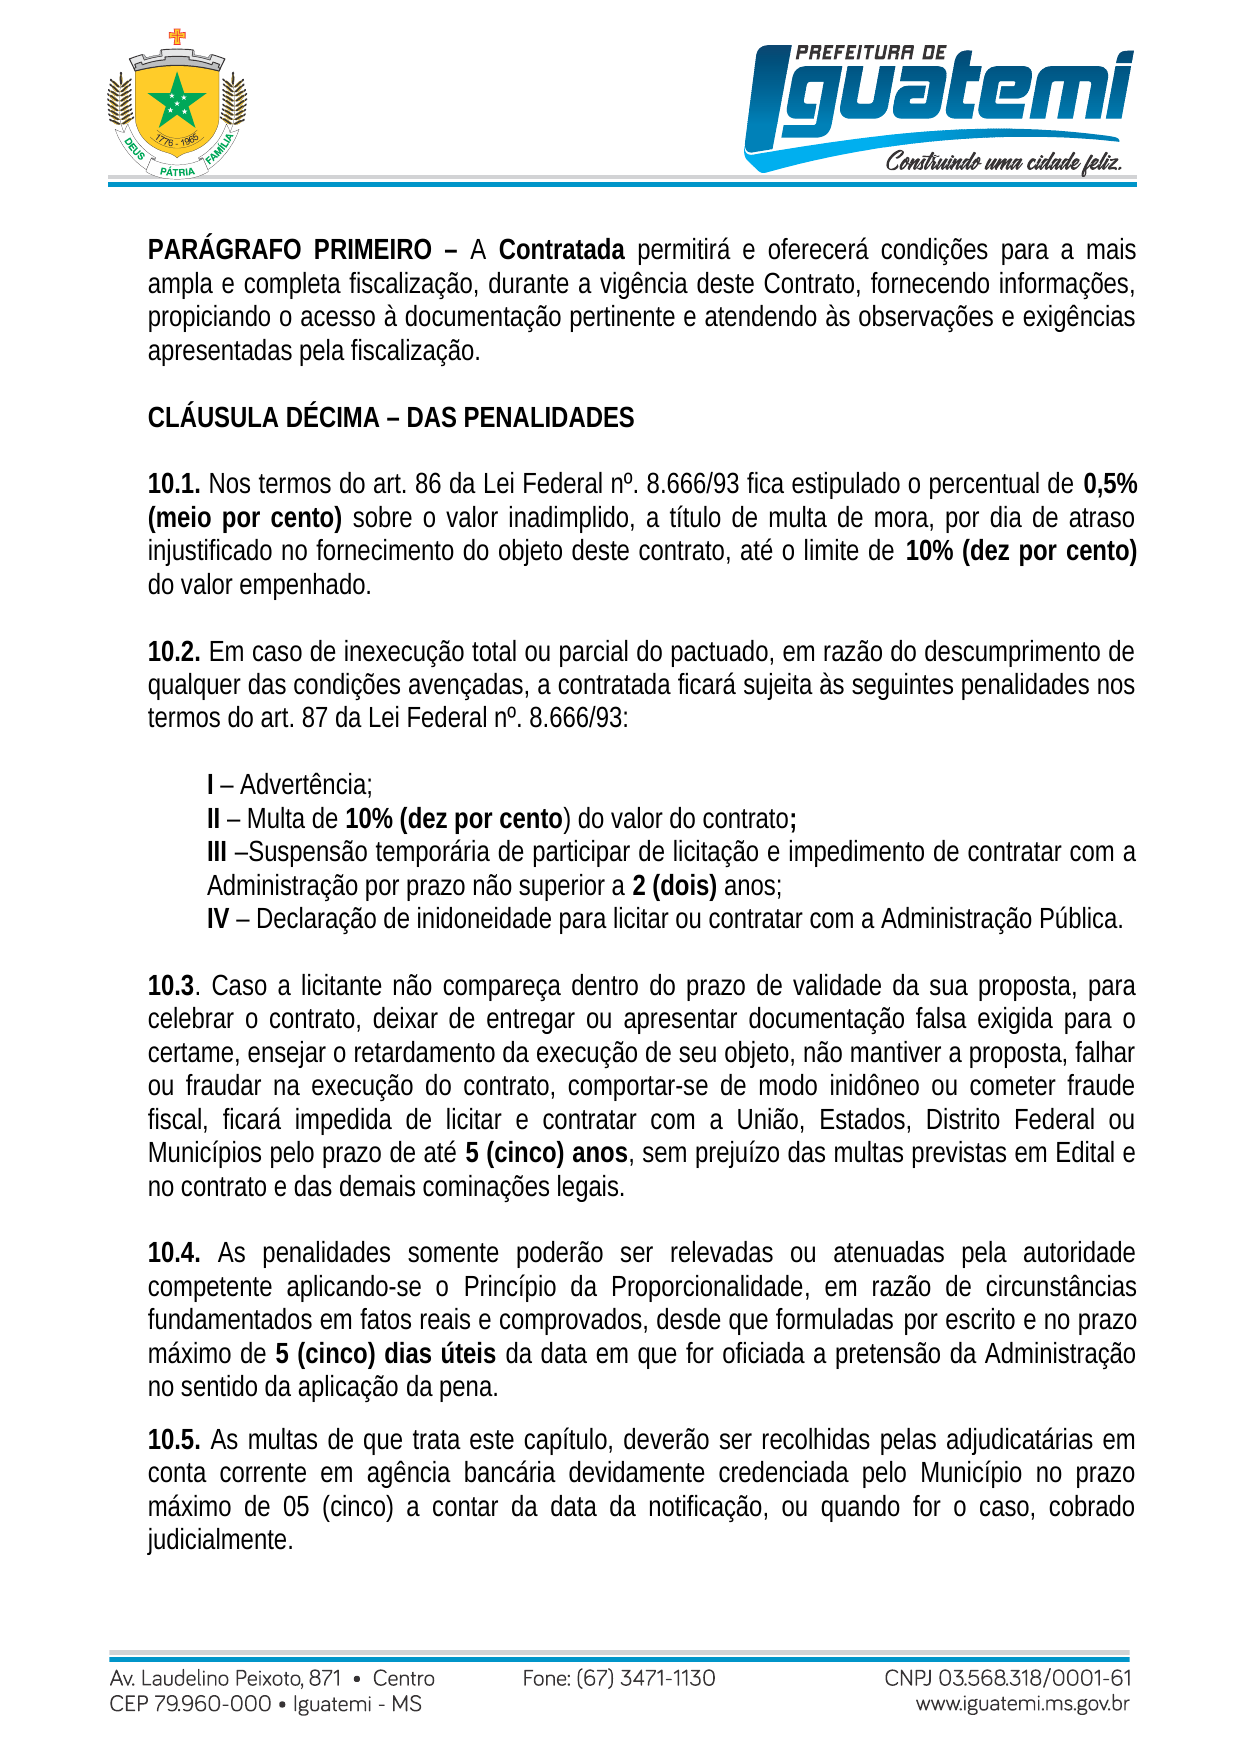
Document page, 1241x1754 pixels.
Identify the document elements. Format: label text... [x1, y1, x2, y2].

text PARÁGRAFO PRIMEIRO – A Contratada permitirá e oferecerá condições para a mais ampla e completa fiscalização, durante a vigência deste Contrato, fornecendo informações, propiciando o acesso à documentação pertinente e atendendo às observações e exigências apresentadas pela fiscalização. [148, 232, 1138, 366]
text III –Suspensão temporária de participar de licitação e impedimento de contratar com a Administração por prazo não superior a 2 (dois) anos; [207, 834, 1138, 901]
text 10.5. As multas de que trata este capítulo, deverão ser recolhidas pelas adjudicatárias em conta corrente em agência bancária devidamente credenciada pelo Município no prazo máximo de 05 (cinco) a contar da data da notificação, ou quando for o caso, cobrado judicialmente. [148, 1422, 1138, 1556]
text I – Advertência; [207, 767, 1138, 801]
text CLÁUSULA DÉCIMA – DAS PENALIDADES [148, 400, 1138, 433]
text 10.2. Em caso de inexecução total ou parcial do pactuado, em razão do descumprimento de qualquer das condições avençadas, a contratada ficará sujeita às seguintes penalidades nos termos do art. 87 da Lei Federal nº. 8.666/93: [148, 634, 1138, 734]
text 10.4. As penalidades somente poderão ser relevadas ou atenuadas pela autoridade competente aplicando-se o Princípio da Proporcionalidade, em razão de circunstâncias fundamentados em fatos reais e comprovados, desde que formuladas por escrito e no prazo máximo de 5 (cinco) dias úteis da data em que for oficiada a pretensão da Administração no sentido da aplicação da pena. [148, 1236, 1138, 1403]
text 10.1. Nos termos do art. 86 da Lei Federal nº. 8.666/93 fica estipulado o percentual de 0,5% (meio por cento) sobre o valor inadimplido, a título de multa de mora, por dia de atraso injustificado no fornecimento do objeto deste contrato, até o limite de 10% (dez por cento) do valor empenhado. [148, 467, 1138, 600]
text II – Multa de 10% (dez por cento) do valor do contrato; [207, 801, 1138, 834]
text IV – Declaração de inidoneidade para licitar ou contratar com a Administração Pública. [207, 901, 1138, 935]
text 10.3. Caso a licitante não compareça dentro do prazo de validade da sua proposta, para celebrar o contrato, deixar de entregar ou apresentar documentação falsa exigida para o certame, ensejar o retardamento da execução de seu objeto, não mantiver a proposta, falhar ou fraudar na execução do contrato, comportar-se de modo inidôneo ou cometer fraude fiscal, ficará impedida de licitar e contratar com a União, Estados, Distrito Federal ou Municípios pelo prazo de até 5 (cinco) anos, sem prejuízo das multas previstas em Edital e no contrato e das demais cominações legais. [148, 968, 1138, 1202]
